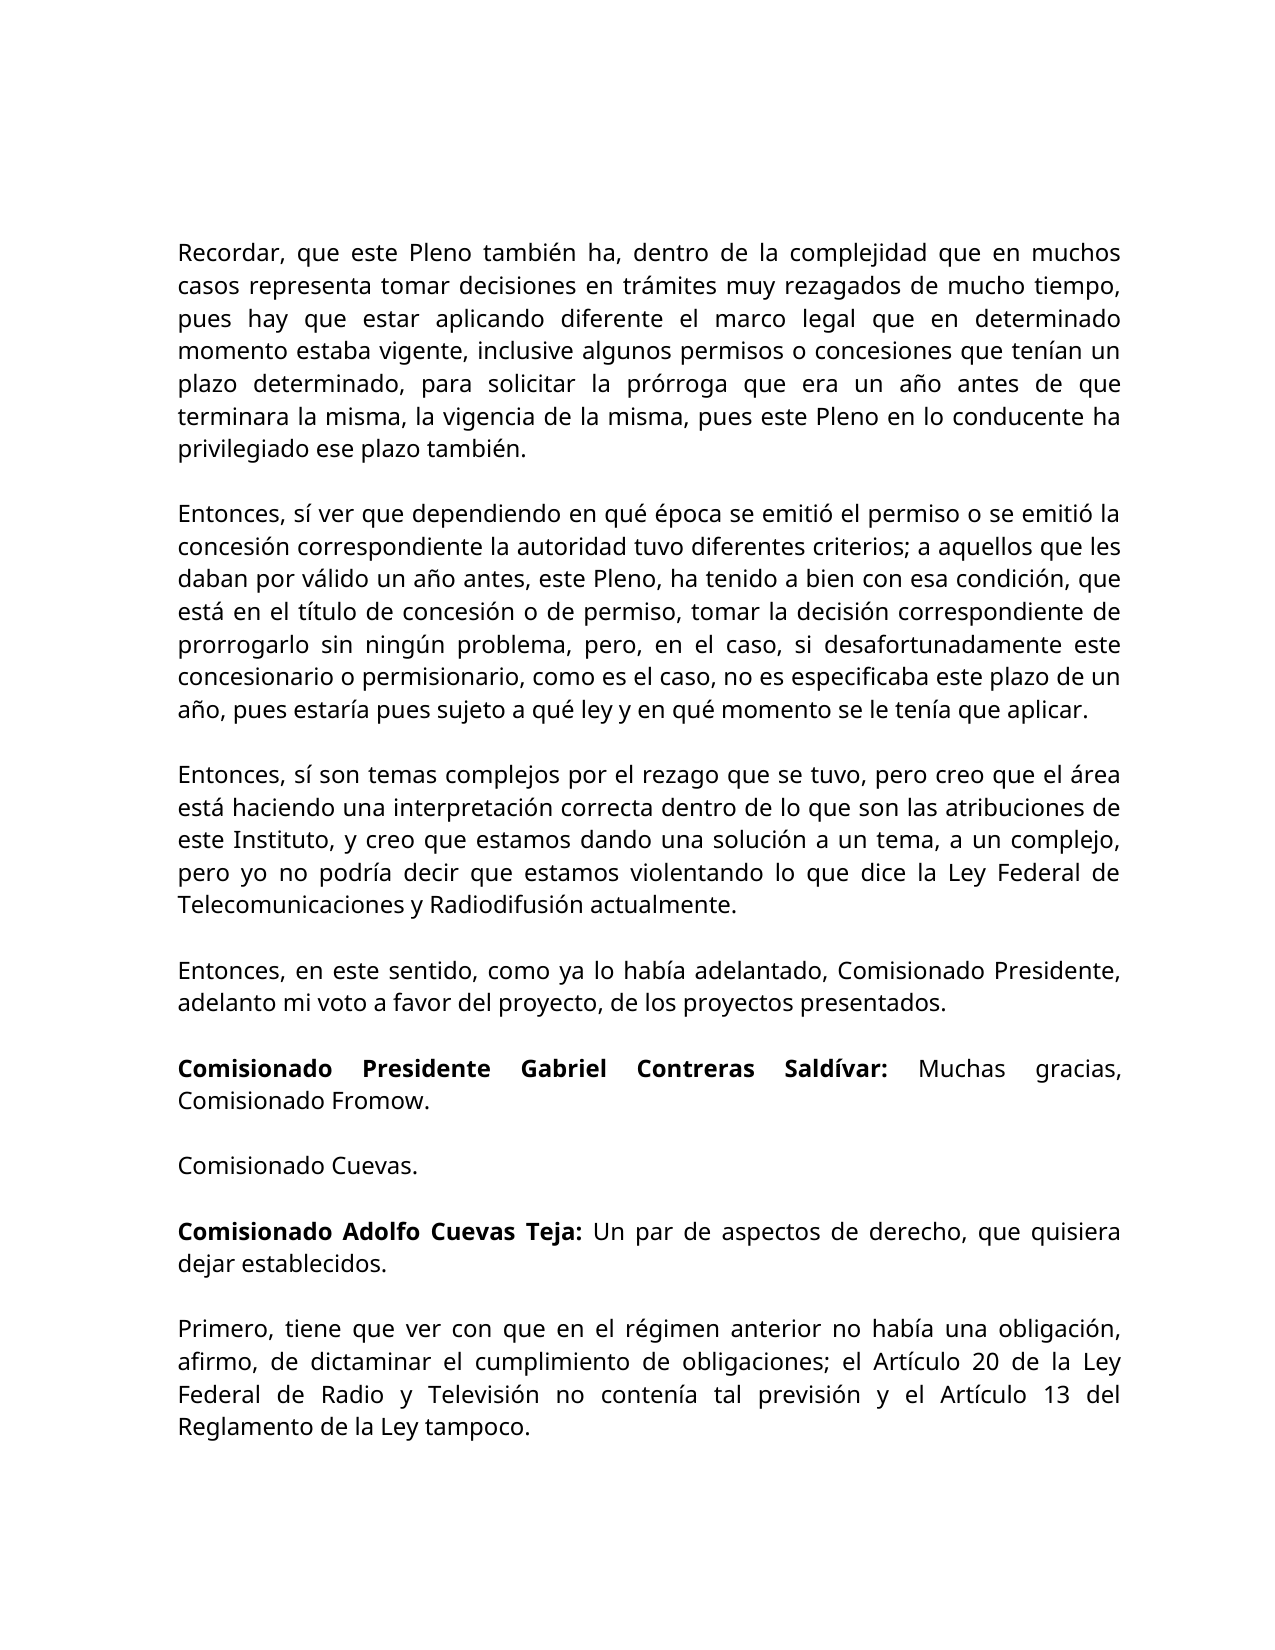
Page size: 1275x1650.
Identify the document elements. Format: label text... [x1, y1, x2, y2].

text Comisionado Cuevas. [177, 1149, 1122, 1182]
text Comisionado Adolfo Cuevas Teja: Un par de aspectos de derecho, que quisiera dejar establecidos. [177, 1214, 1122, 1279]
text Recordar, que este Pleno también ha, dentro de la complejidad que en muchos casos representa tomar decisiones en trámites muy rezagados de mucho tiempo, pues hay que estar aplicando diferente el marco legal que en determinado momento estaba vigente, inclusive algunos permisos o concesiones que tenían un plazo determinado, para solicitar la prórroga que era un año antes de que terminara la misma, la vigencia de la misma, pues este Pleno en lo conducente ha privilegiado ese plazo también. [177, 236, 1122, 464]
text Entonces, sí son temas complejos por el rezago que se tuvo, pero creo que el área está haciendo una interpretación correcta dentro de lo que son las atribuciones de este Instituto, y creo que estamos dando una solución a un tema, a un complejo, pero yo no podría decir que estamos violentando lo que dice la Ley Federal de Telecomunicaciones y Radiodifusión actualmente. [177, 758, 1122, 921]
text Comisionado Presidente Gabriel Contreras Saldívar: Muchas gracias, Comisionado Fromow. [177, 1051, 1122, 1117]
text Primero, tiene que ver con que en el régimen anterior no había una obligación, afirmo, de dictaminar el cumplimiento de obligaciones; el Artículo 20 de la Ley Federal de Radio y Televisión no contenía tal previsión y el Artículo 13 del Reglamento de la Ley tampoco. [177, 1312, 1122, 1443]
text Entonces, en este sentido, como ya lo había adelantado, Comisionado Presidente, adelanto mi voto a favor del proyecto, de los proyectos presentados. [177, 953, 1122, 1019]
text Entonces, sí ver que dependiendo en qué época se emitió el permiso o se emitió la concesión correspondiente la autoridad tuvo diferentes criterios; a aquellos que les daban por válido un año antes, este Pleno, ha tenido a bien con esa condición, que está en el título de concesión o de permiso, tomar la decisión correspondiente de prorrogarlo sin ningún problema, pero, en el caso, si desafortunadamente este concesionario o permisionario, como es el caso, no es especificaba este plazo de un año, pues estaría pues sujeto a qué ley y en qué momento se le tenía que aplicar. [177, 497, 1122, 725]
